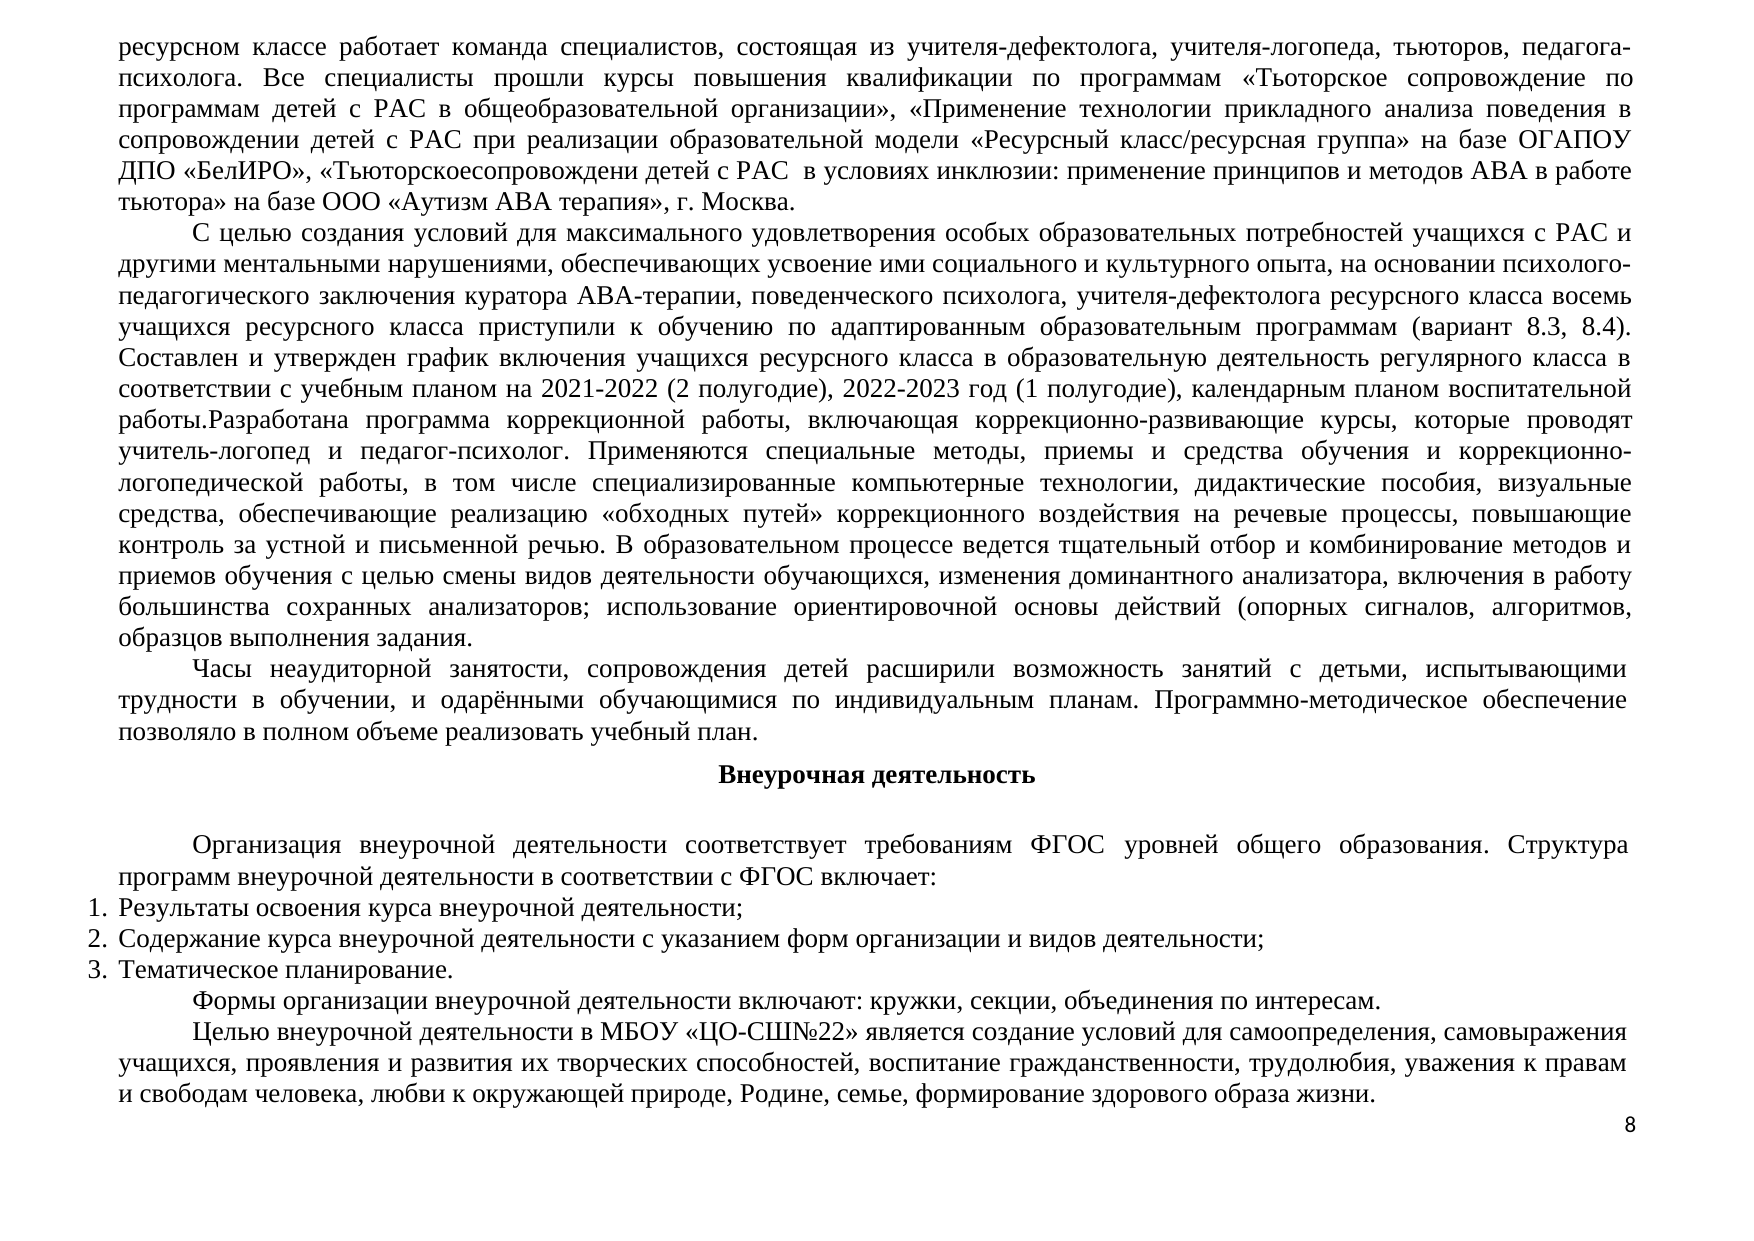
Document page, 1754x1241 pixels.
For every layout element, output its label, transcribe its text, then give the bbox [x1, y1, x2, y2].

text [118, 29, 1634, 216]
text Внеурочная деятельность [118, 758, 1636, 789]
text C целью создания условий для максимального удовлетворения особых образовательных потребностей учащихся с РАС и другими ментальными нарушениями, обеспечивающих усвоение ими социального и культурного опыта, на основании психолого-педагогического заключения куратора АВА-терапии, поведенческого психолога, учителя-дефектолога ресурсного класса восемь учащихся ресурсного класса приступили к обучению по адаптированным образовательным программам (вариант 8.3, 8.4). Составлен и утвержден график включения учащихся ресурсного класса в образовательную деятельность регулярного класса в соответствии с учебным планом на 2021-2022 (2 полугодие), 2022-2023 год (1 полугодие), календарным планом воспитательной работы.Разработана программа коррекционной работы, включающая коррекционно-развивающие курсы, которые проводят учитель-логопед и педагог-психолог. Применяются специальные методы, приемы и средства обучения и коррекционно-логопедической работы, в том числе специализированные компьютерные технологии, дидактические пособия, визуальные средства, обеспечивающие реализацию «обходных путей» коррекционного воздействия на речевые процессы, повышающие контроль за устной и письменной речью. В образовательном процессе ведется тщательный отбор и комбинирование методов и приемов обучения с целью смены видов деятельности обучающихся, изменения доминантного анализатора, включения в работу большинства сохранных анализаторов; использование ориентировочной основы действий (опорных сигналов, алгоритмов, образцов выполнения задания. [118, 216, 1634, 652]
text Организация внеурочной деятельности соответствует требованиям ФГОС уровней общего образования. Структура программ внеурочной деятельности в соответствии с ФГОС включает: [118, 828, 1629, 891]
text Формы организации внеурочной деятельности включают: кружки, секции, объединения по интересам. [118, 984, 1629, 1015]
list Содержание курса внеурочной деятельности с указанием форм организации и видов деятельности; [87, 922, 1629, 953]
text Часы неаудиторной занятости, сопровождения детей расширили возможность занятий с детьми, испытывающими трудности в обучении, и одарёнными обучающимися по индивидуальным планам. Программно-методическое обеспечение позволяло в полном объеме реализовать учебный план. [118, 652, 1629, 746]
text Целью внеурочной деятельности в МБОУ «ЦО-СШ№22» является создание условий для самоопределения, самовыражения учащихся, проявления и развития их творческих способностей, воспитание гражданственности, трудолюбия, уважения к правам и свободам человека, любви к окружающей природе, Родине, семье, формирование здорового образа жизни. [118, 1015, 1629, 1109]
list Результаты освоения курса внеурочной деятельности; [87, 891, 1629, 922]
list Тематическое планирование. [87, 953, 1629, 984]
